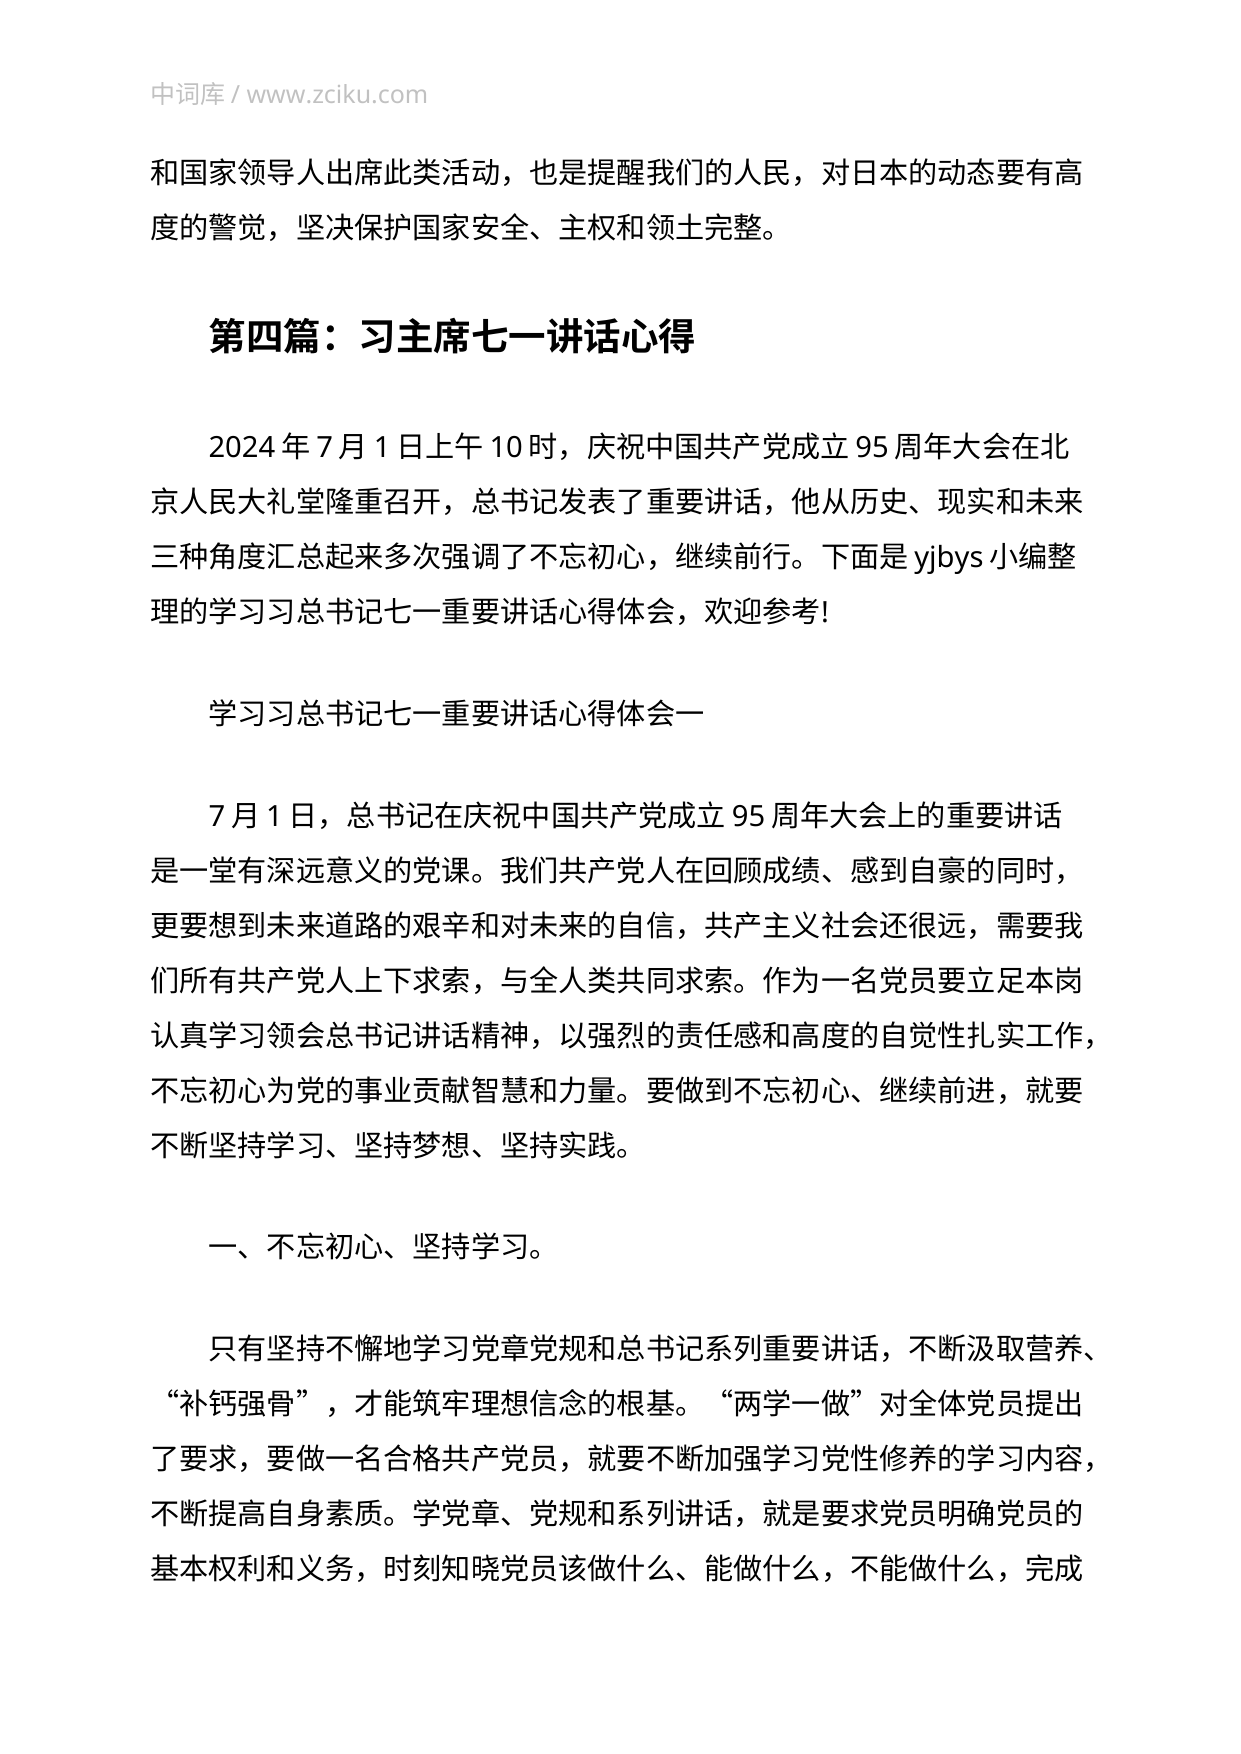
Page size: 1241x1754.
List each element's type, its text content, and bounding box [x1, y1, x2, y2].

text 学习习总书记七一重要讲话心得体会一 [150, 691, 1090, 733]
text 2024年7月1日上午10时，庆祝中国共产党成立95周年大会在北京人民大礼堂隆重召开，总书记发表了重要讲话，他从历史、现实和未来三种角度汇总起来多次强调了不忘初心，继续前行。下面是yjbys小编整理的学习习总书记七一重要讲话心得体会，欢迎参考! [150, 424, 1090, 631]
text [150, 150, 1090, 247]
text 第四篇：习主席七一讲话心得 [150, 307, 1090, 361]
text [150, 1326, 1090, 1588]
text 一、不忘初心、坚持学习。 [150, 1224, 1090, 1266]
text 7月1日，总书记在庆祝中国共产党成立95周年大会上的重要讲话是一堂有深远意义的党课。我们共产党人在回顾成绩、感到自豪的同时，更要想到未来道路的艰辛和对未来的自信，共产主义社会还很远，需要我们所有共产党人上下求索，与全人类共同求索。作为一名党员要立足本岗认真学习领会总书记讲话精神，以强烈的责任感和高度的自觉性扎实工作，不忘初心为党的事业贡献智慧和力量。要做到不忘初心、继续前进，就要不断坚持学习、坚持梦想、坚持实践。 [150, 793, 1090, 1164]
